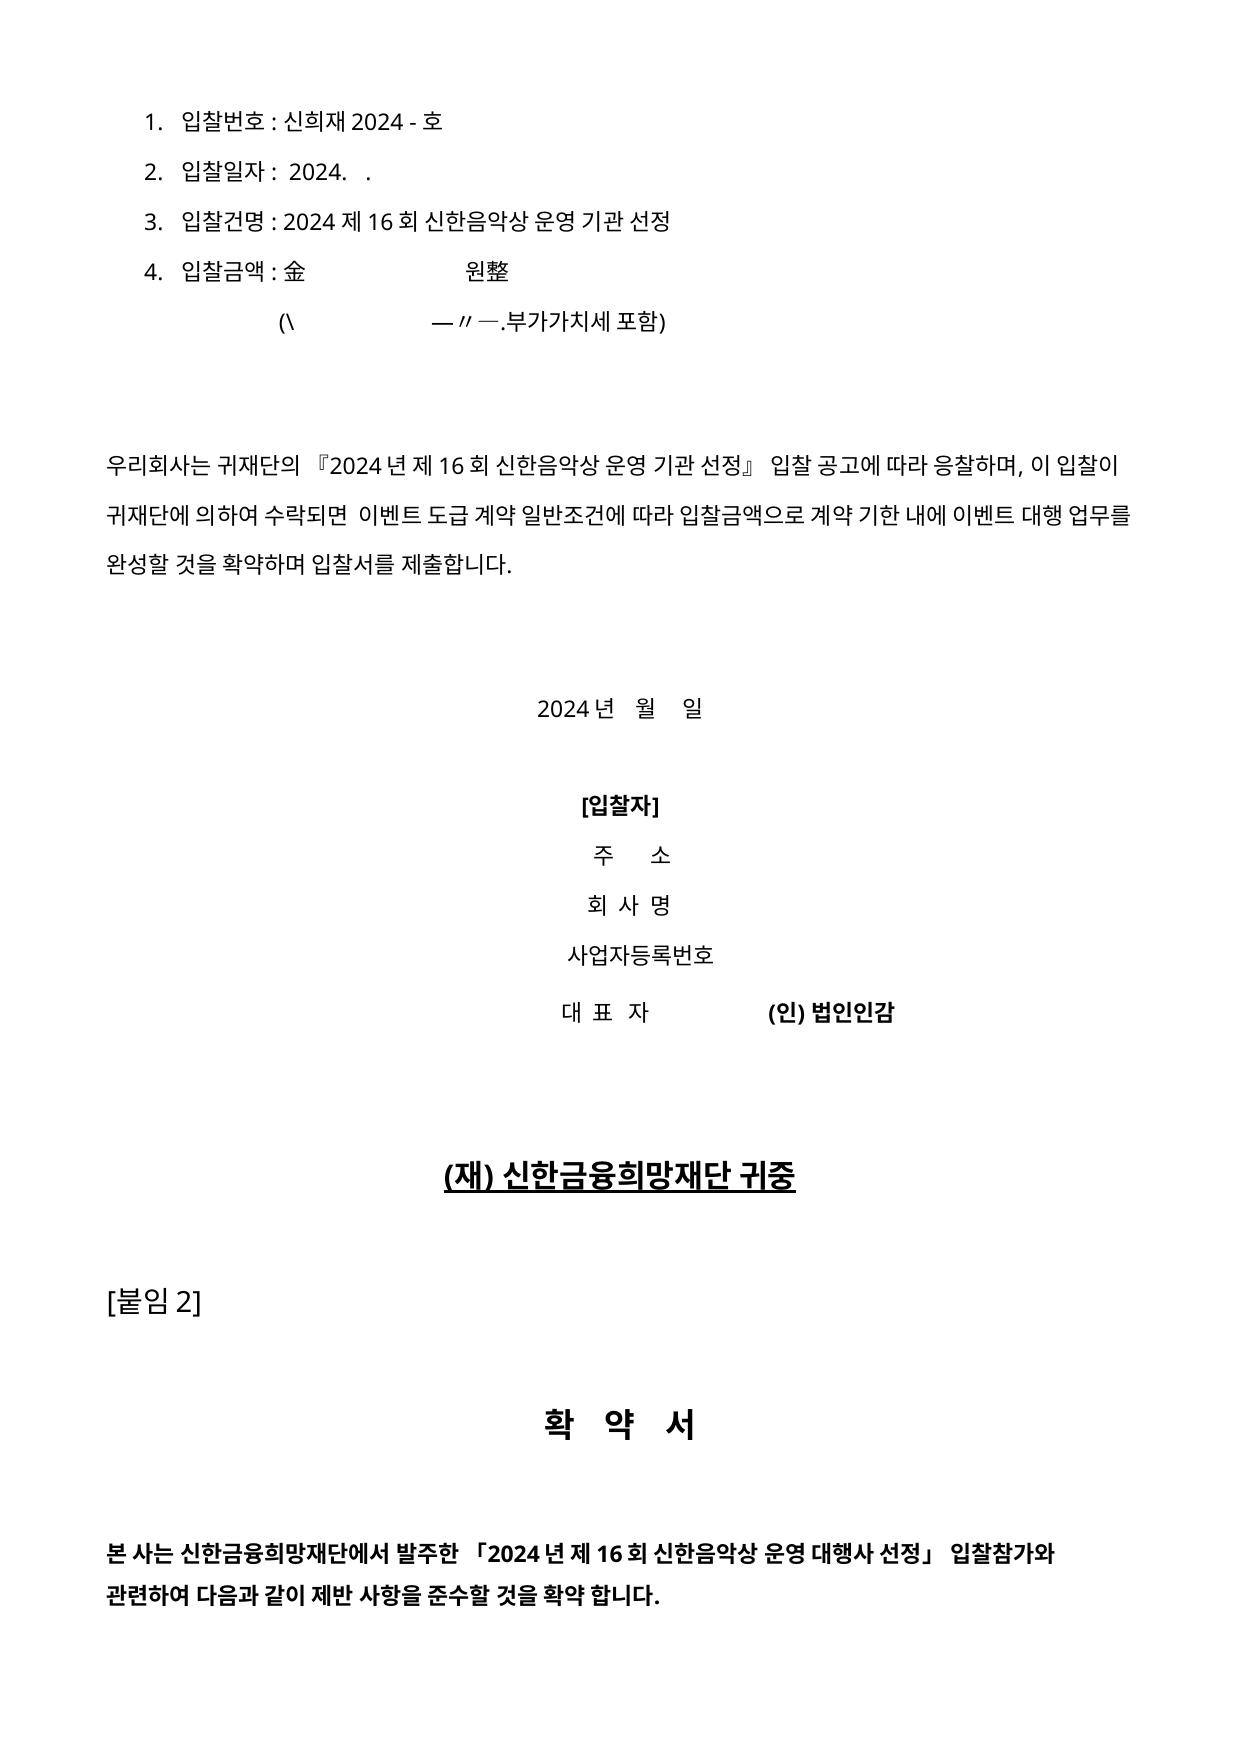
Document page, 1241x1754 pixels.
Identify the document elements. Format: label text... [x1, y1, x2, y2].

text (\ ―〃―.부가가치세 포함) [106, 304, 1134, 337]
text 본 사는 신한금융희망재단에서 발주한 「2024년 제16회 신한음악상 운영 대행사 선정」 입찰참가와 관련하여 다음과 같이 제반 사항을 준수할 것을 확약 합니다. [106, 1529, 1134, 1613]
list 입찰일자 : 2024. . [144, 154, 1134, 187]
text [붙임2] [106, 1279, 1134, 1321]
text 사업자등록번호 [106, 938, 1134, 971]
text 우리회사는 귀재단의 『2024년 제16회 신한음악상 운영 기관 선정』 입찰 공고에 따라 응찰하며, 이 입찰이 귀재단에 의하여 수락되면 이벤트 도급 계약 일반조건에 따라 입찰금액으로 계약 기한 내에 이벤트 대행 업무를 완성할 것을 확약하며 입찰서를 제출합니다. [106, 448, 1134, 581]
list 입찰건명 : 2024 제16회 신한음악상 운영 기관 선정 [144, 204, 1134, 237]
text (재) 신한금융희망재단 귀중 [106, 1154, 1134, 1196]
list 입찰번호 : 신희재2024 - 호 [144, 104, 1134, 137]
text 주 소 [106, 838, 1134, 871]
list 입찰금액 : 金 원整 [144, 254, 1134, 287]
text 대 표 자 (인) 법인인감 [106, 988, 1134, 1029]
text 확 약 서 [106, 1404, 1134, 1446]
text [입찰자] [106, 788, 1134, 821]
text 회 사 명 [106, 888, 1134, 921]
text 2024년 월 일 [106, 691, 1134, 724]
